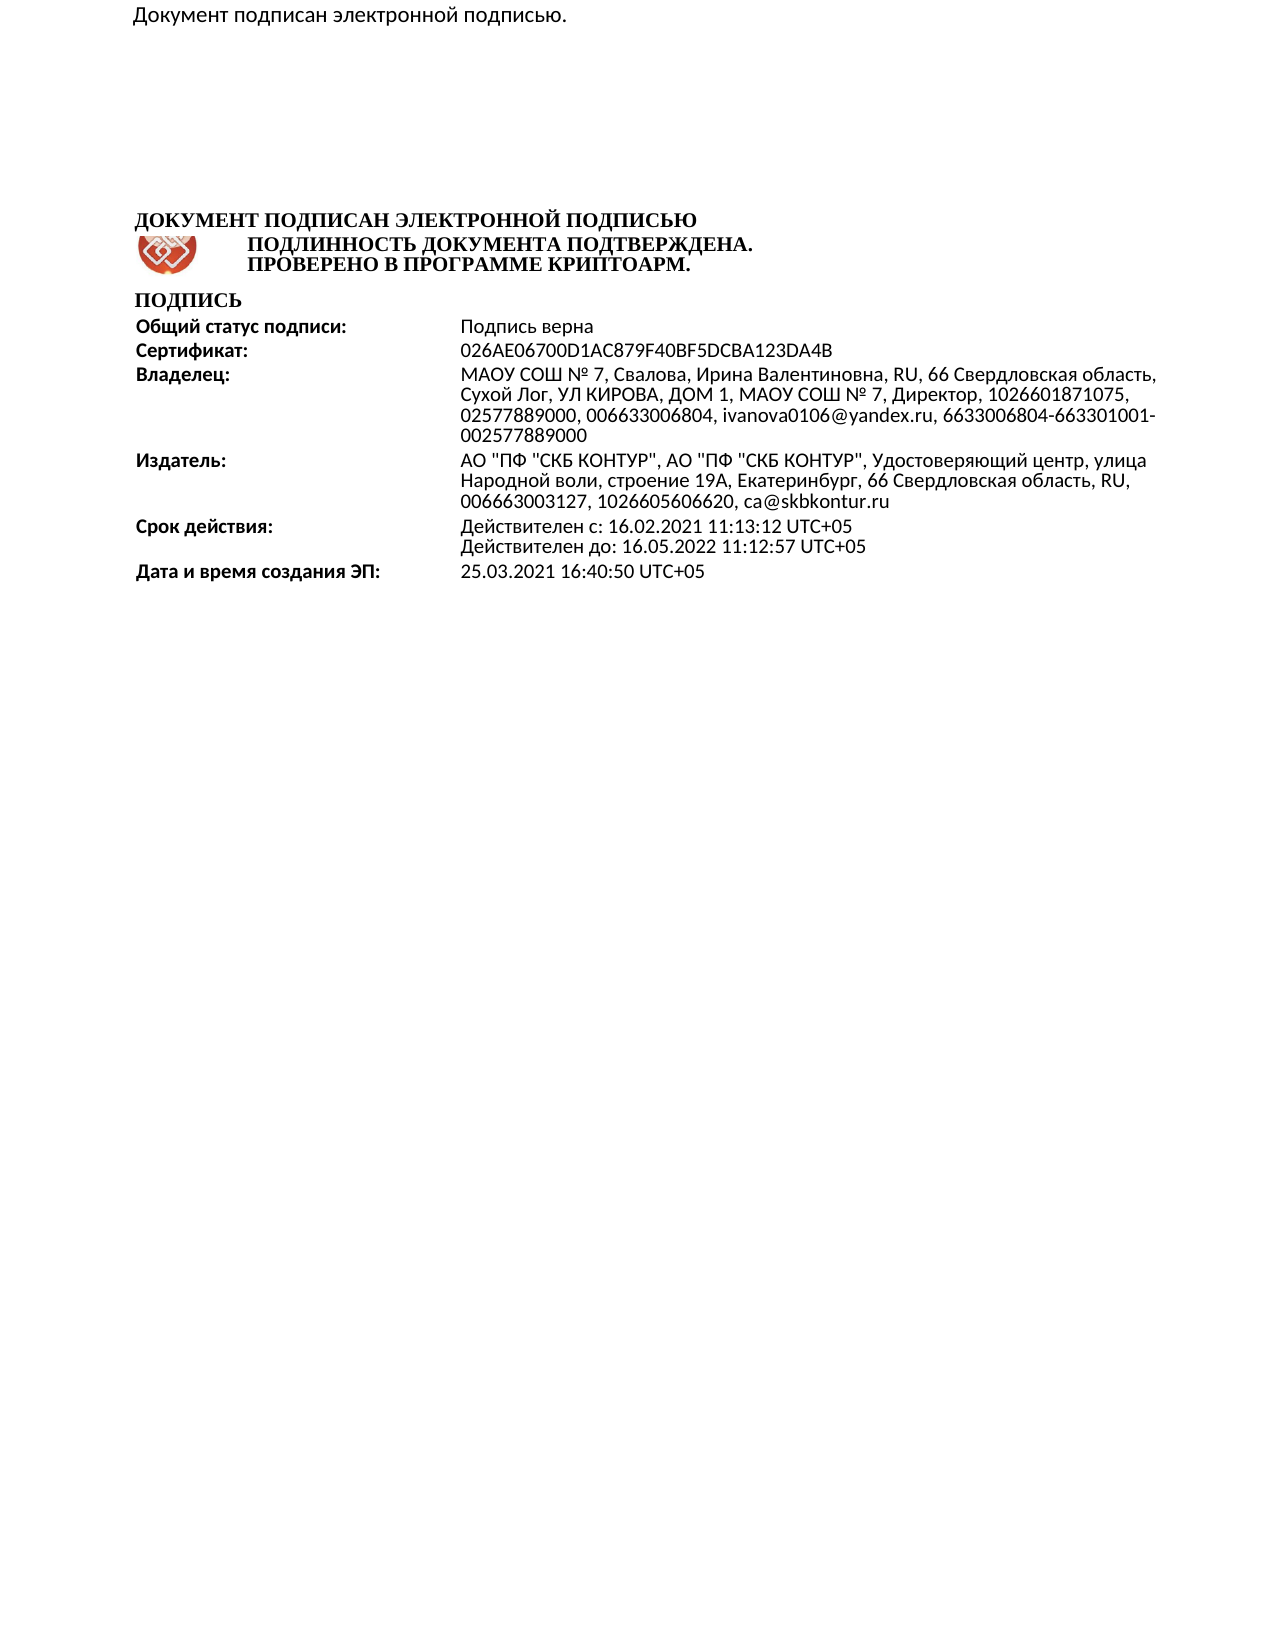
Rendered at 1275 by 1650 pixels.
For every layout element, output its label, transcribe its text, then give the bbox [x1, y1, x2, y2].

table_cell [133, 314, 1211, 586]
picture [135, 236, 199, 277]
table_cell [133, 233, 1211, 291]
table_cell ПОДПИСЬ [133, 291, 1211, 313]
table_header ДОКУМЕНТ ПОДПИСАН ЭЛЕКТРОННОЙ ПОДПИСЬЮ [133, 210, 1211, 233]
